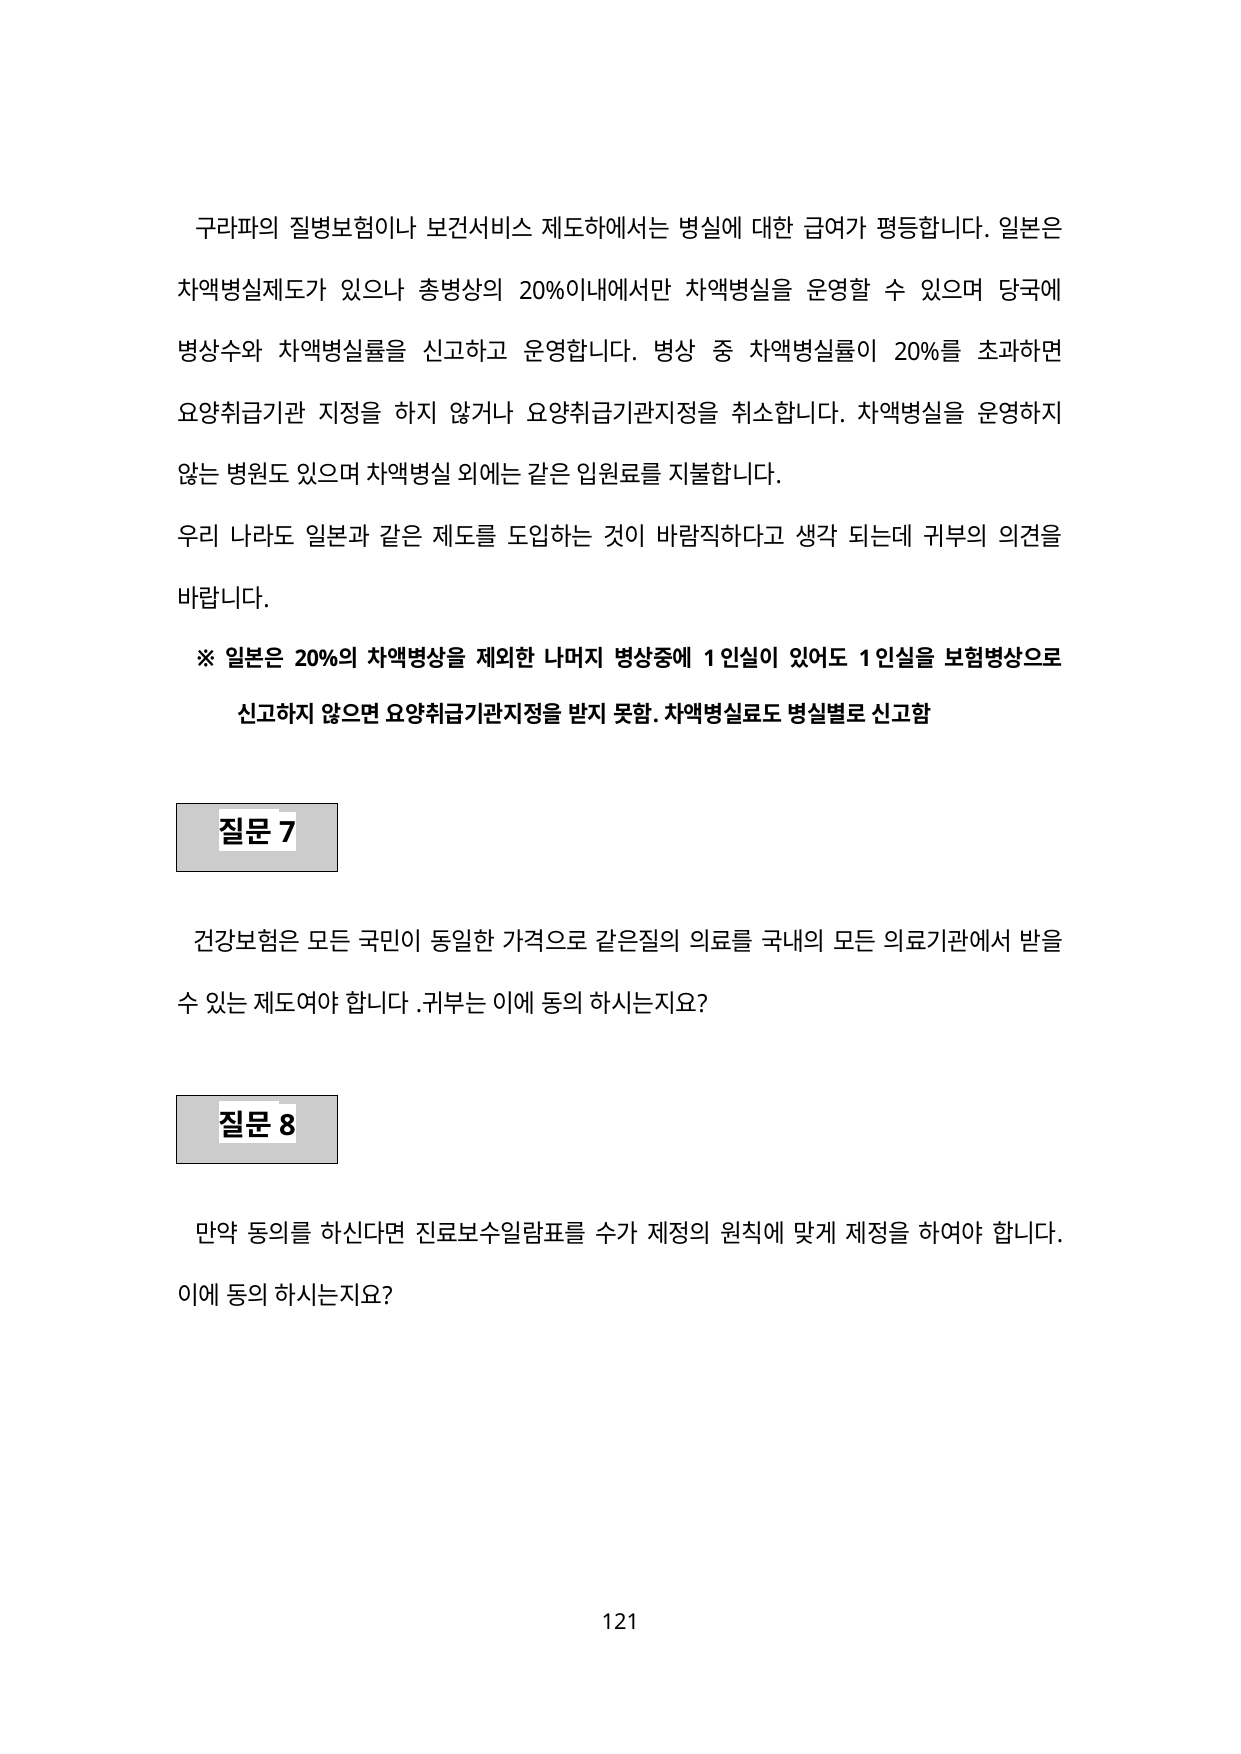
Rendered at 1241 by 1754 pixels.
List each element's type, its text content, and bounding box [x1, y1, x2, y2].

text 우리 나라도 일본과 같은 제도를 도입하는 것이 바람직하다고 생각 되는데 귀부의 의견을 바랍니다. [169, 514, 1071, 614]
text ※ 일본은 20%의 차액병상을 제외한 나머지 병상중에 1인실이 있어도 1인실을 보험병상으로 신고하지 않으면 요양취급기관지정을 받지 못함. 차액병실료도 병실별로 신고함 [169, 638, 1071, 729]
text 구라파의 질병보험이나 보건서비스 제도하에서는 병실에 대한 급여가 평등합니다. 일본은 차액병실제도가 있으나 총병상의 20%이내에서만 차액병실을 운영할 수 있으며 당국에 병상수와 차액병실률을 신고하고 운영합니다. 병상 중 차액병실률이 20%를 초과하면 요양취급기관 지정을 하지 않거나 요양취급기관지정을 취소합니다. 차액병실을 운영하지 않는 병원도 있으며 차액병실 외에는 같은 입원료를 지불합니다. [169, 207, 1071, 491]
text 만약 동의를 하신다면 진료보수일람표를 수가 제정의 원칙에 맞게 제정을 하여야 합니다. 이에 동의 하시는지요? [169, 1212, 1071, 1312]
table_header 질문 8 [177, 1096, 337, 1163]
text 건강보험은 모든 국민이 동일한 가격으로 같은질의 의료를 국내의 모든 의료기관에서 받을 수 있는 제도여야 합니다 .귀부는 이에 동의 하시는지요? [169, 920, 1071, 1020]
table_header 질문 7 [177, 804, 337, 871]
